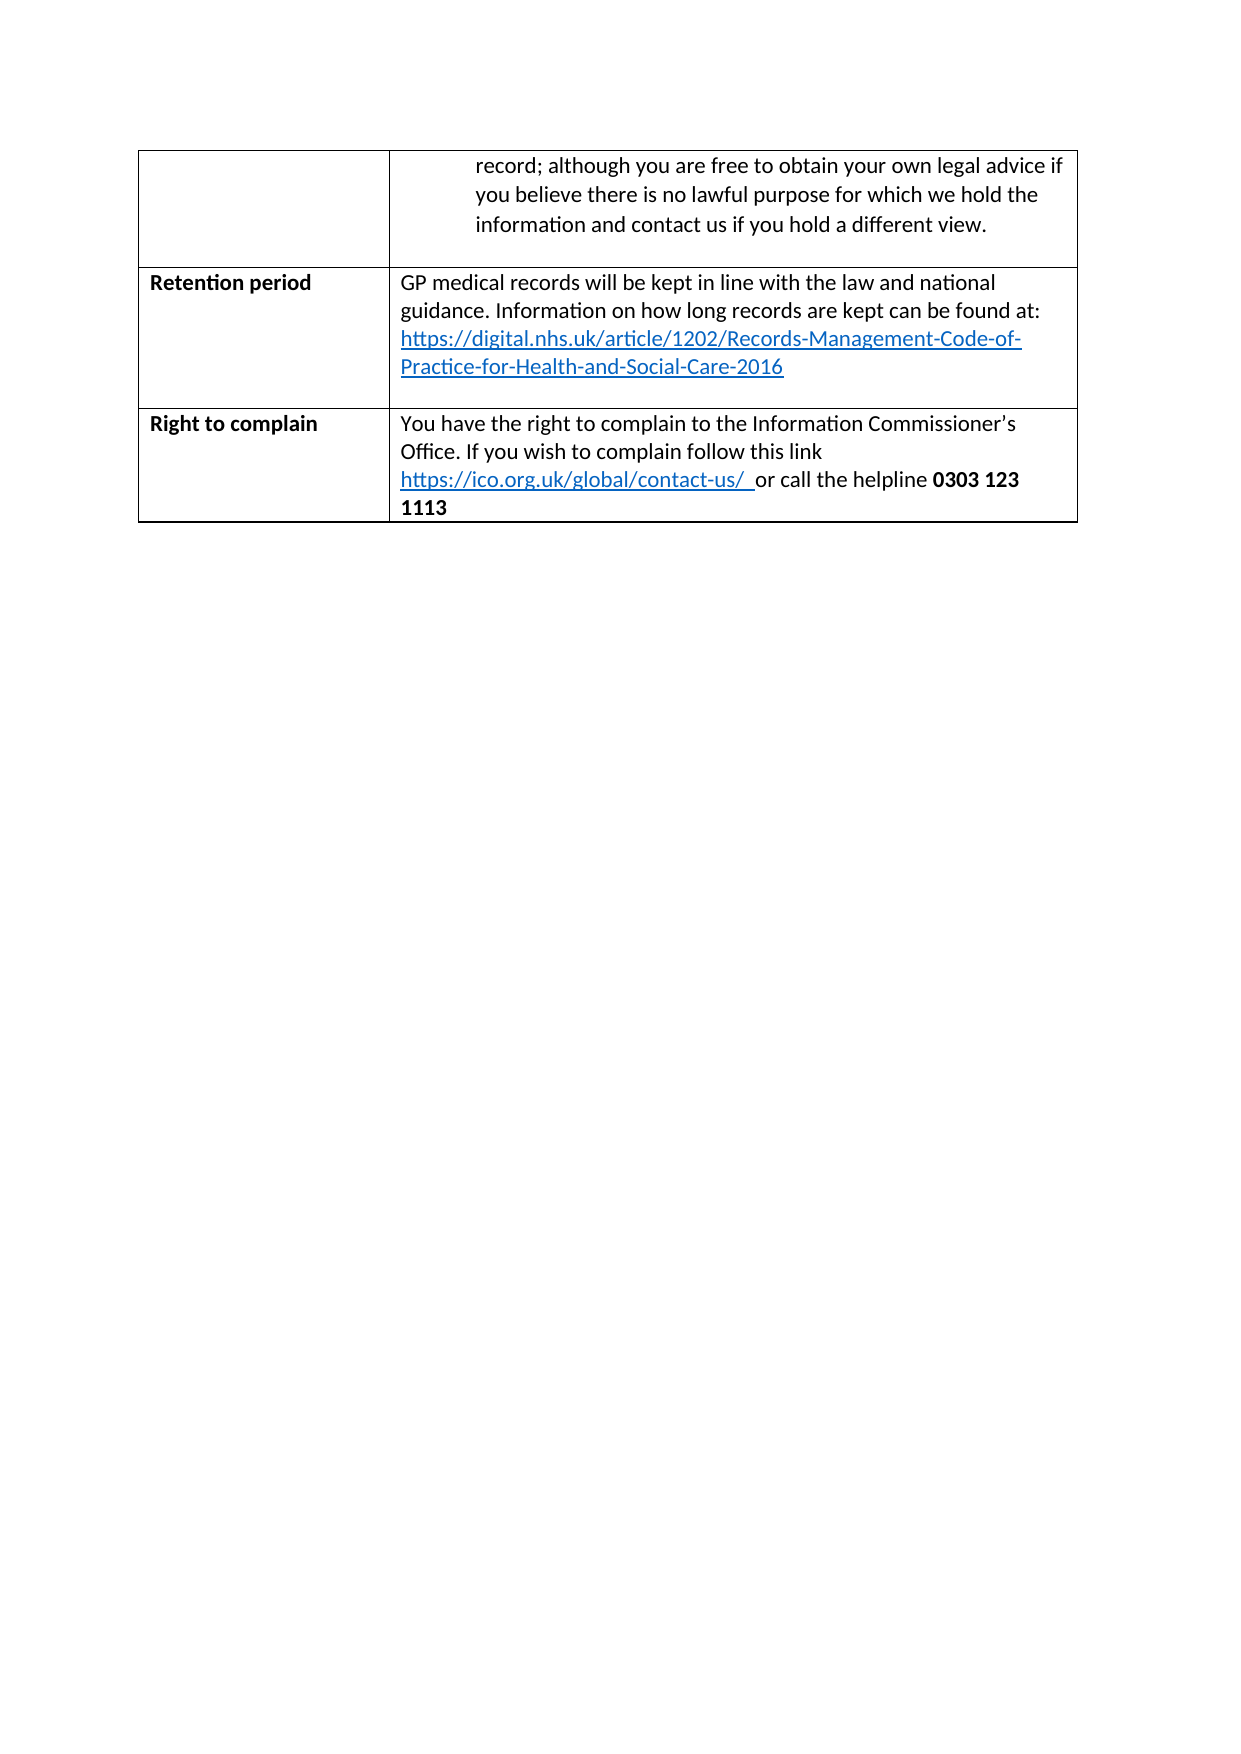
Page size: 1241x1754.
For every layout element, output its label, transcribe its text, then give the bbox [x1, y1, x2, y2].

table_cell Right to complain [139, 409, 389, 521]
table_cell GP medical records will be kept in line with the law and national guidance. Information on how long records are kept can be found at: https://digital.nhs.uk/article/1202/Records-Management-Code-of-Practice-for-Health-and-Social-Care-2016 [390, 268, 1077, 408]
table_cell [139, 151, 389, 267]
table_cell You have the right to complain to the Information Commissioner’s Office. If you wish to complain follow this link https://ico.org.uk/global/contact-us/ or call the helpline 0303 123 1113 [390, 409, 1077, 521]
table_cell Retention period [139, 268, 389, 408]
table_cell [390, 151, 1077, 267]
